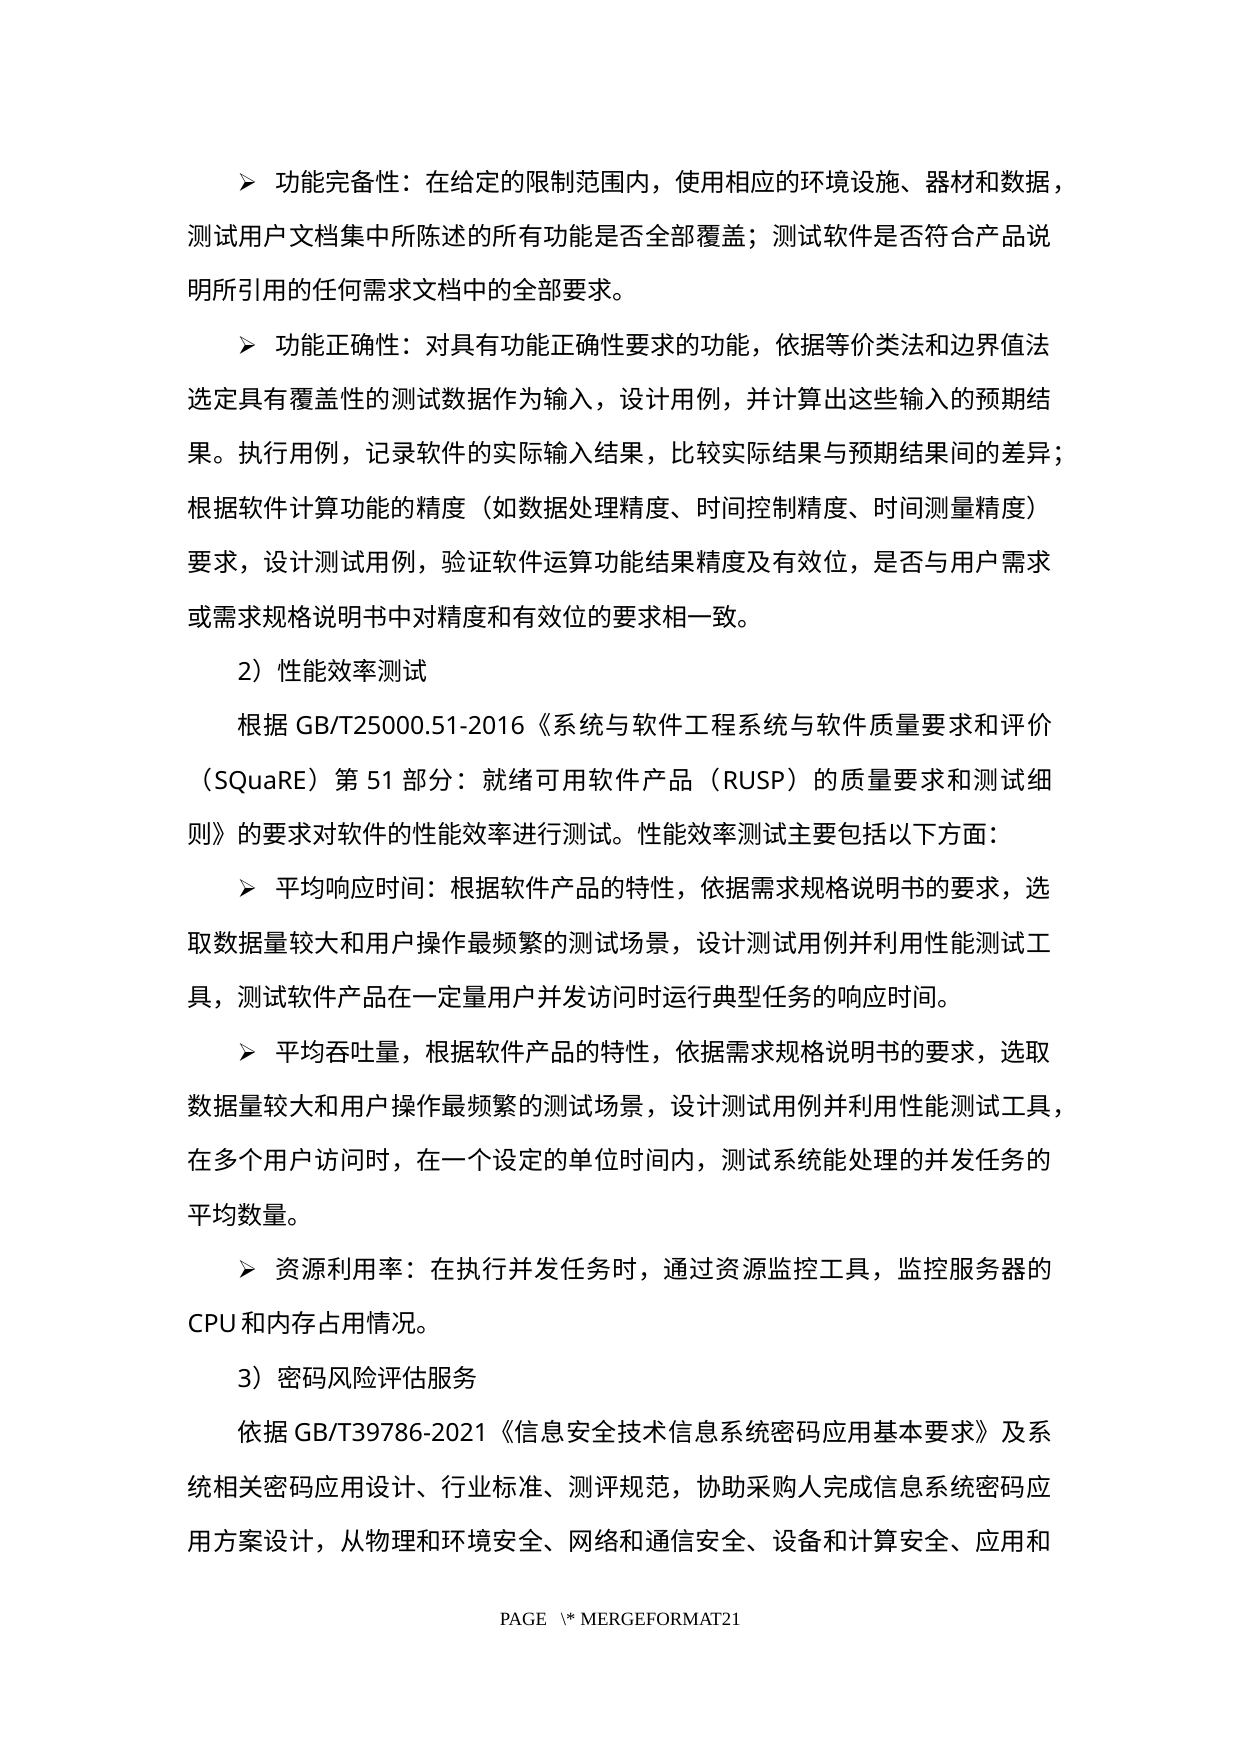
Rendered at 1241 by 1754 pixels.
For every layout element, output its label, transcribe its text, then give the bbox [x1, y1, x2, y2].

list 平均吞吐量，根据软件产品的特性，依据需求规格说明书的要求，选取数据量较大和用户操作最频繁的测试场景，设计测试用例并利用性能测试工具，在多个用户访问时，在一个设定的单位时间内，测试系统能处理的并发任务的平均数量。 [187, 1032, 1053, 1231]
list 功能完备性：在给定的限制范围内，使用相应的环境设施、器材和数据，测试用户文档集中所陈述的所有功能是否全部覆盖；测试软件是否符合产品说明所引用的任何需求文档中的全部要求。 [187, 162, 1053, 307]
text 根据GB/T25000.51-2016《系统与软件工程系统与软件质量要求和评价（SQuaRE）第51部分：就绪可用软件产品（RUSP）的质量要求和测试细则》的要求对软件的性能效率进行测试。性能效率测试主要包括以下方面： [187, 706, 1053, 851]
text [187, 1413, 1053, 1558]
text 3）密码风险评估服务 [187, 1358, 1053, 1394]
list 资源利用率：在执行并发任务时，通过资源监控工具，监控服务器的CPU和内存占用情况。 [187, 1249, 1053, 1340]
list 功能正确性：对具有功能正确性要求的功能，依据等价类法和边界值法选定具有覆盖性的测试数据作为输入，设计用例，并计算出这些输入的预期结果。执行用例，记录软件的实际输入结果，比较实际结果与预期结果间的差异；根据软件计算功能的精度（如数据处理精度、时间控制精度、时间测量精度）要求，设计测试用例，验证软件运算功能结果精度及有效位，是否与用户需求或需求规格说明书中对精度和有效位的要求相一致。 [187, 325, 1053, 633]
list 平均响应时间：根据软件产品的特性，依据需求规格说明书的要求，选取数据量较大和用户操作最频繁的测试场景，设计测试用例并利用性能测试工具，测试软件产品在一定量用户并发访问时运行典型任务的响应时间。 [187, 869, 1053, 1014]
text 2）性能效率测试 [187, 651, 1053, 688]
